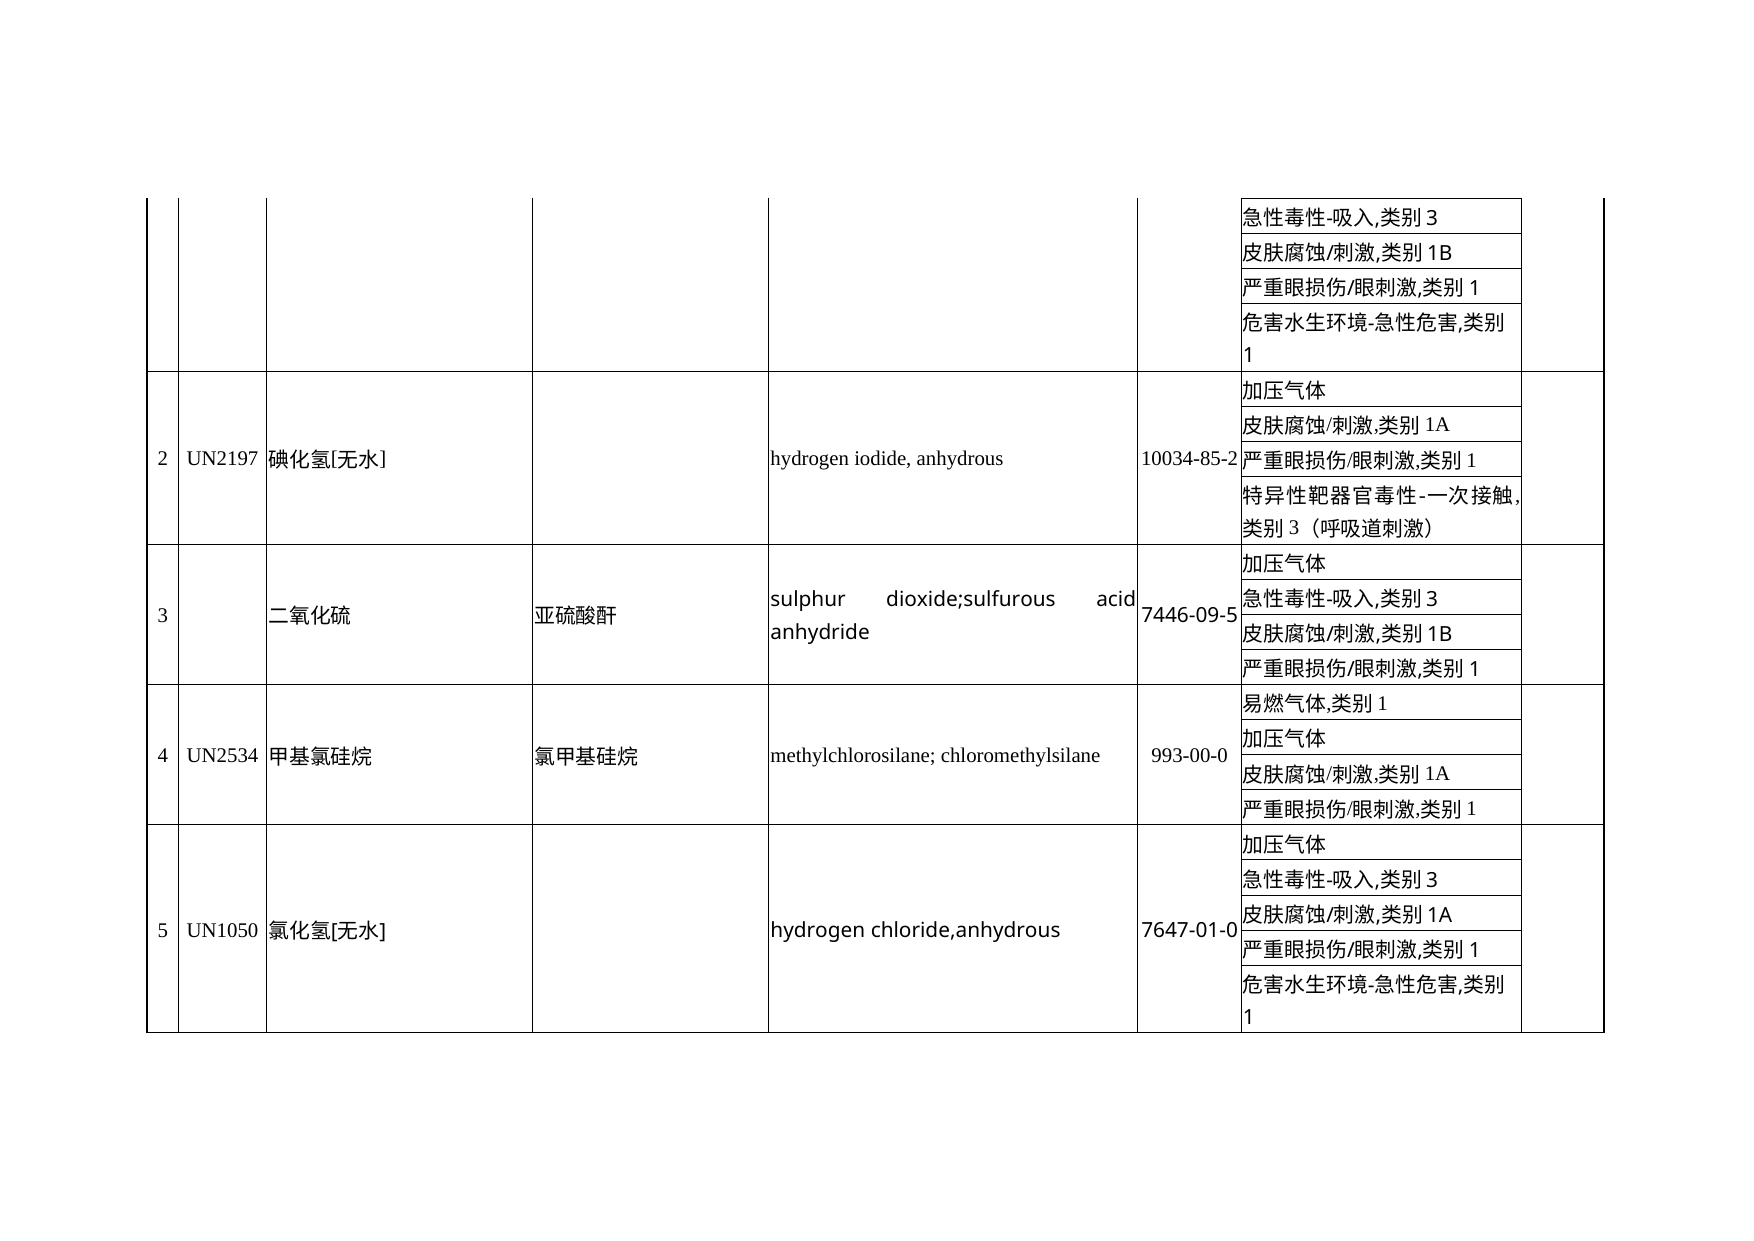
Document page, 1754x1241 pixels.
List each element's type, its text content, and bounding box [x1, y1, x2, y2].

table_cell 急性毒性-吸入,类别3 [1242, 860, 1521, 894]
table_cell 甲基氯硅烷 [267, 685, 532, 824]
table_cell 严重眼损伤/眼刺激,类别1 [1242, 269, 1521, 303]
table_cell 加压气体 [1242, 545, 1521, 578]
table_cell 加压气体 [1242, 720, 1521, 754]
table_cell 亚硫酸酐 [533, 545, 768, 684]
table_cell [533, 372, 768, 543]
table_cell 5 [148, 825, 178, 1032]
table_cell [179, 545, 266, 684]
table_cell UN2534 [179, 685, 266, 824]
table_cell 危害水生环境-急性危害,类别1 [1242, 966, 1521, 1032]
table_cell 严重眼损伤/眼刺激,类别1 [1242, 931, 1521, 965]
table_cell hydrogen iodide, anhydrous [769, 372, 1137, 543]
table_cell UN2197 [179, 372, 266, 543]
table_cell 7647-01-0 [1138, 825, 1241, 1032]
table_cell 993-00-0 [1138, 685, 1241, 824]
table_cell 氯甲基硅烷 [533, 685, 768, 824]
table_cell 皮肤腐蚀/刺激,类别1B [1242, 615, 1521, 649]
table_cell 氯化氢[无水] [267, 825, 532, 1032]
table_cell 二氧化硫 [267, 545, 532, 684]
table_cell 皮肤腐蚀/刺激,类别1A [1242, 896, 1521, 929]
table_cell 急性毒性-吸入,类别3 [1242, 199, 1521, 233]
table_cell hydrogen chloride,anhydrous [769, 825, 1137, 1032]
table_cell 皮肤腐蚀/刺激,类别1A [1242, 755, 1521, 789]
table_cell 急性毒性-吸入,类别3 [1242, 580, 1521, 614]
table_cell 皮肤腐蚀/刺激,类别1B [1242, 234, 1521, 268]
table_cell 10034-85-2 [1138, 372, 1241, 543]
table_cell 特异性靶器官毒性-一次接触,类别3（呼吸道刺激） [1242, 477, 1521, 543]
table_cell 加压气体 [1242, 372, 1521, 406]
table_cell 皮肤腐蚀/刺激,类别1A [1242, 407, 1521, 441]
table_cell 易燃气体,类别1 [1242, 685, 1521, 719]
table_cell sulphur dioxide;sulfurous acid anhydride [769, 545, 1137, 684]
table_cell methylchlorosilane; chloromethylsilane [769, 685, 1137, 824]
table_cell 7446-09-5 [1138, 545, 1241, 684]
table_cell [533, 825, 768, 1032]
table_cell 严重眼损伤/眼刺激,类别1 [1242, 442, 1521, 476]
table_cell [1522, 372, 1603, 543]
table_cell 严重眼损伤/眼刺激,类别1 [1242, 650, 1521, 684]
table_cell [1522, 825, 1603, 1032]
table_cell 4 [148, 685, 178, 824]
table_cell 碘化氢[无水] [267, 372, 532, 543]
table_cell 加压气体 [1242, 825, 1521, 859]
table_cell UN1050 [179, 825, 266, 1032]
table_cell [1522, 545, 1603, 684]
table_cell 3 [148, 545, 178, 684]
table_cell 严重眼损伤/眼刺激,类别1 [1242, 790, 1521, 824]
table_cell 危害水生环境-急性危害,类别1 [1242, 304, 1521, 371]
table_cell [1522, 685, 1603, 824]
table_cell 2 [148, 372, 178, 543]
